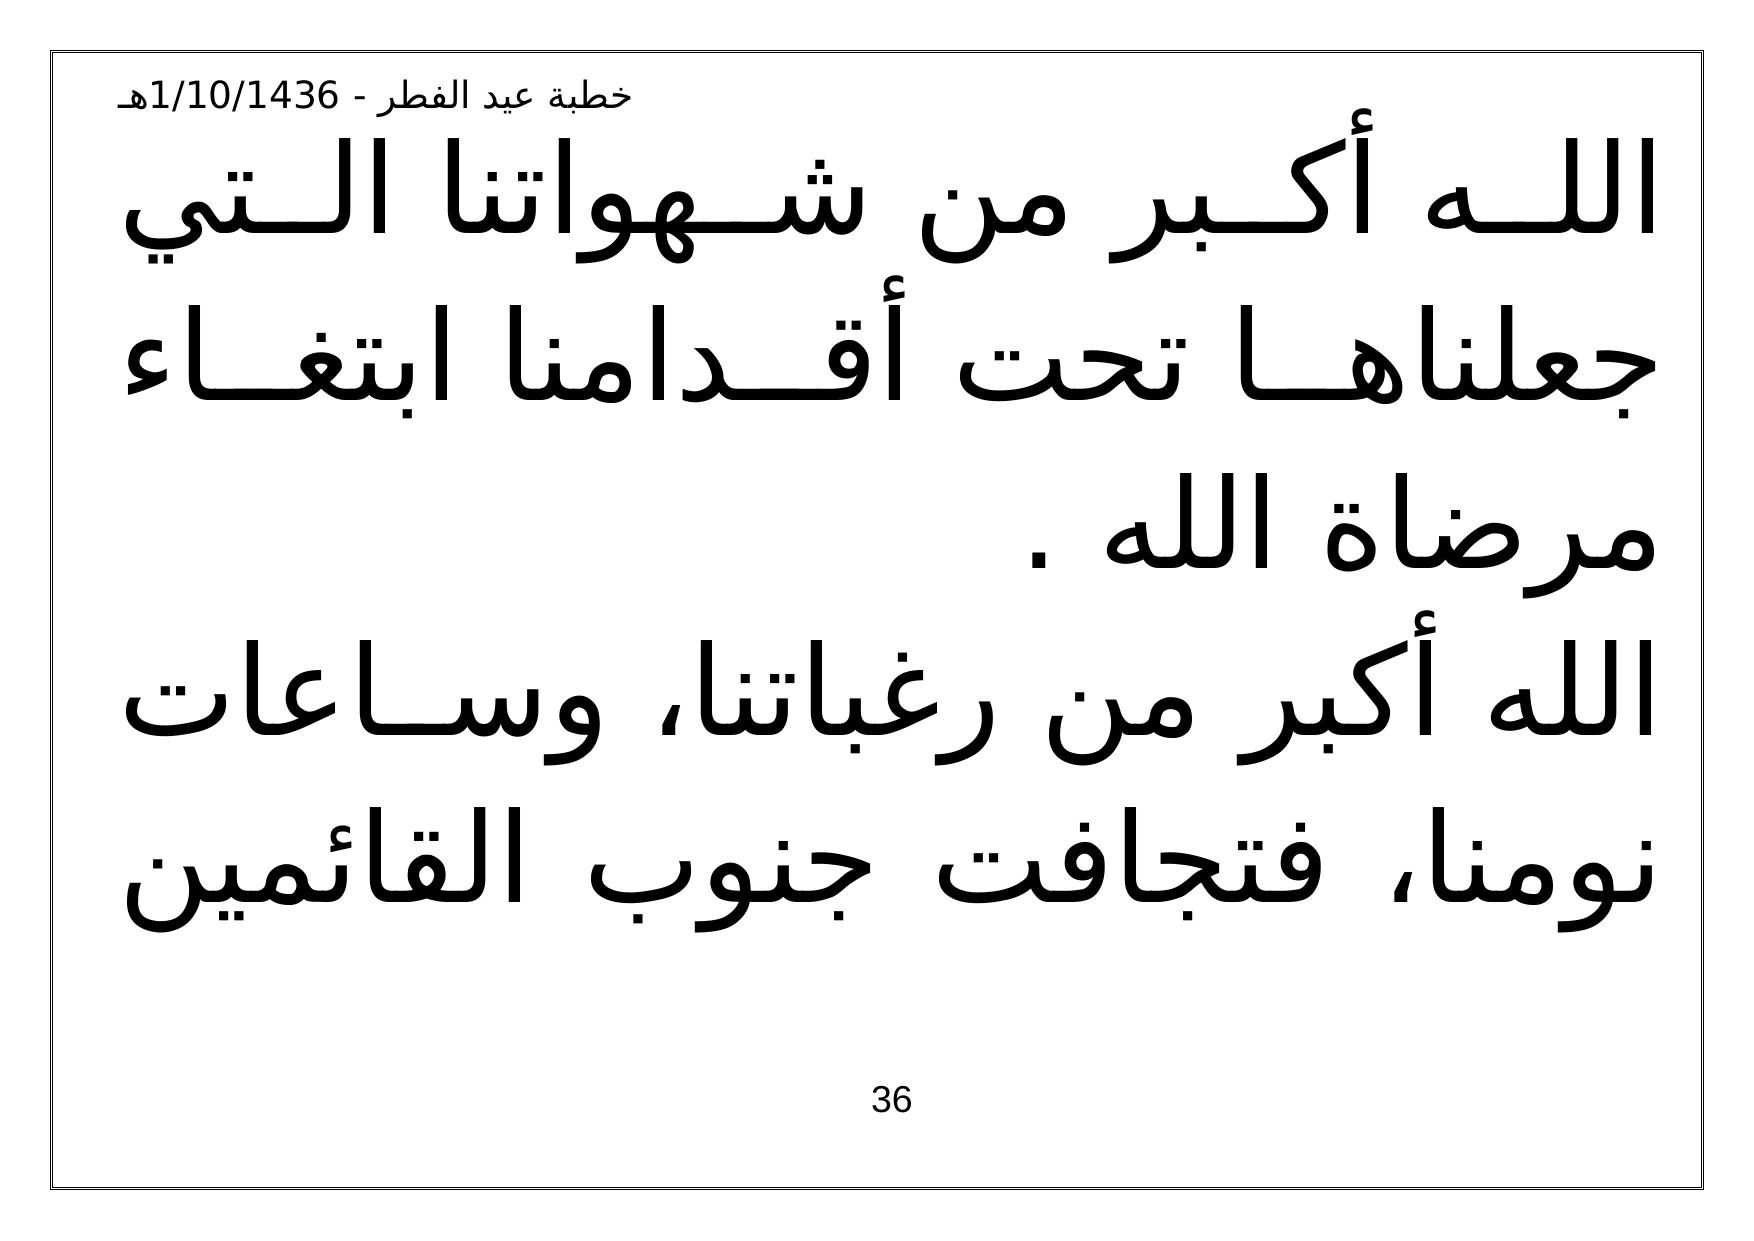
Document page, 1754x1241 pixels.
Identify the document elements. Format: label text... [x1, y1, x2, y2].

text الله أكبر من شهواتنا التي جعلناها تحت أقدامنا ابتغاء مرضاة الله . [118, 117, 1665, 597]
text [118, 619, 1665, 932]
